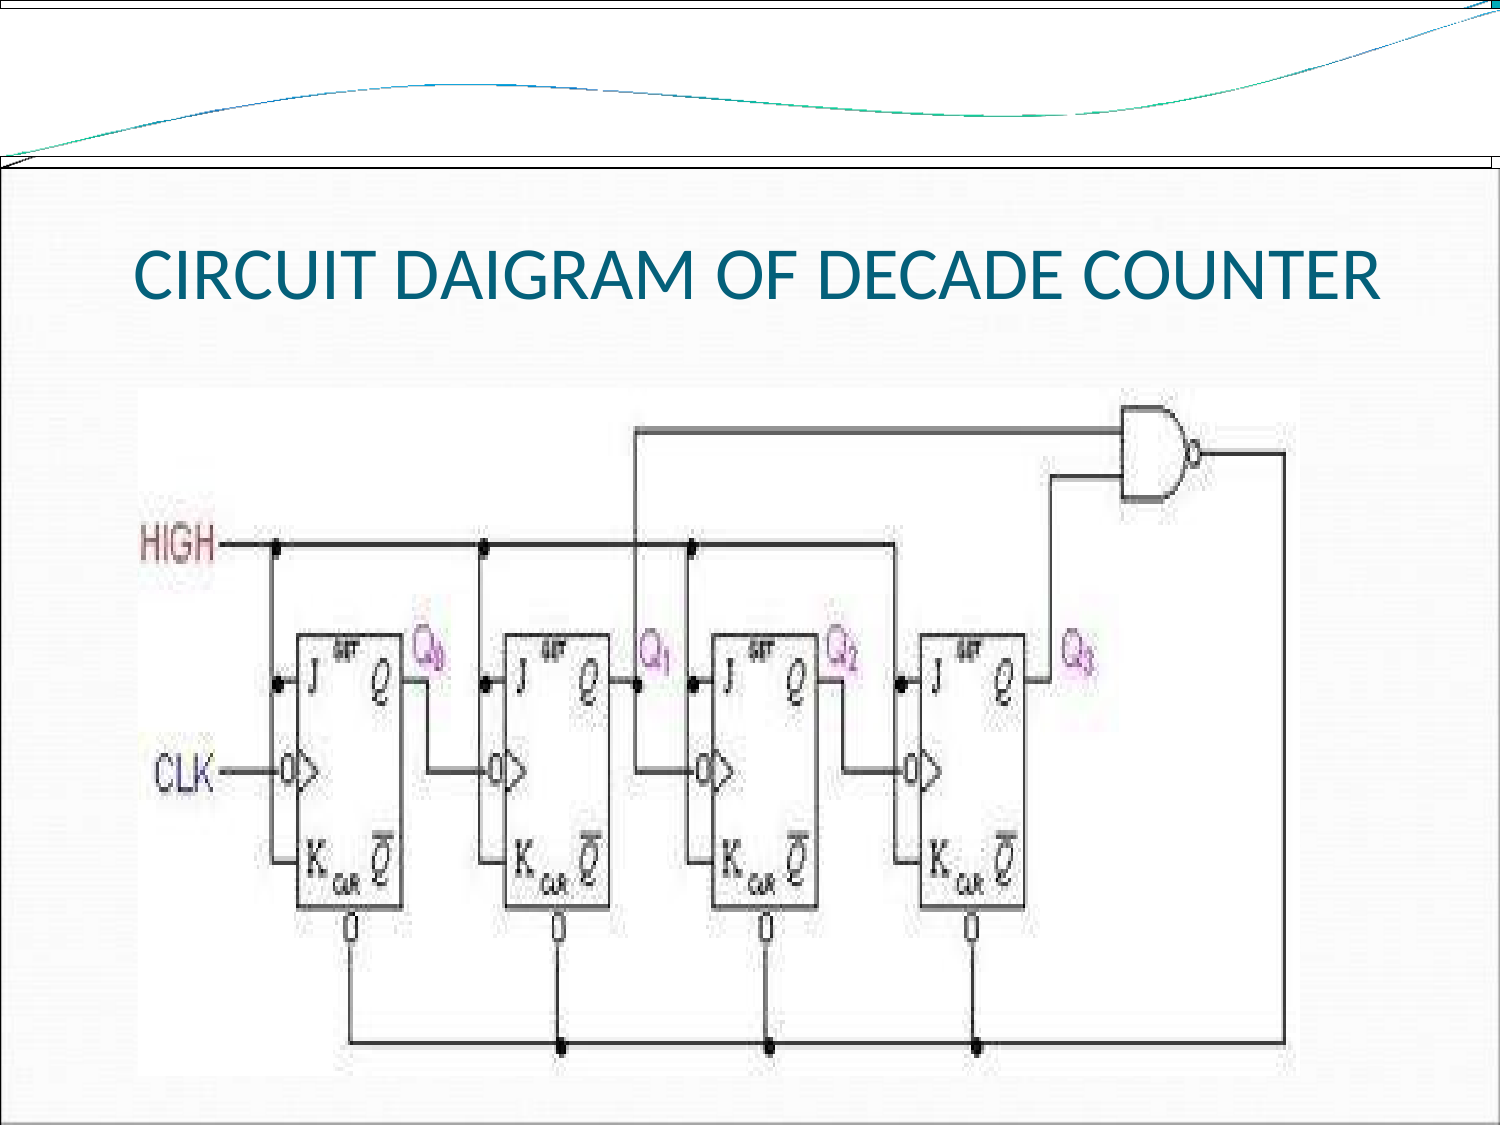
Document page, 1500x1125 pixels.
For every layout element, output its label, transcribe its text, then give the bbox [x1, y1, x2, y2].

picture [0, 9, 1500, 156]
picture [1, 157, 1491, 167]
picture [1473, 1, 1491, 8]
picture [1492, 157, 1500, 168]
text CIRCUIT DAIGRAM OF DECADE COUNTER [133, 230, 1500, 317]
picture [1, 1, 1482, 8]
picture [1492, 1, 1500, 8]
picture [1, 169, 1500, 1125]
